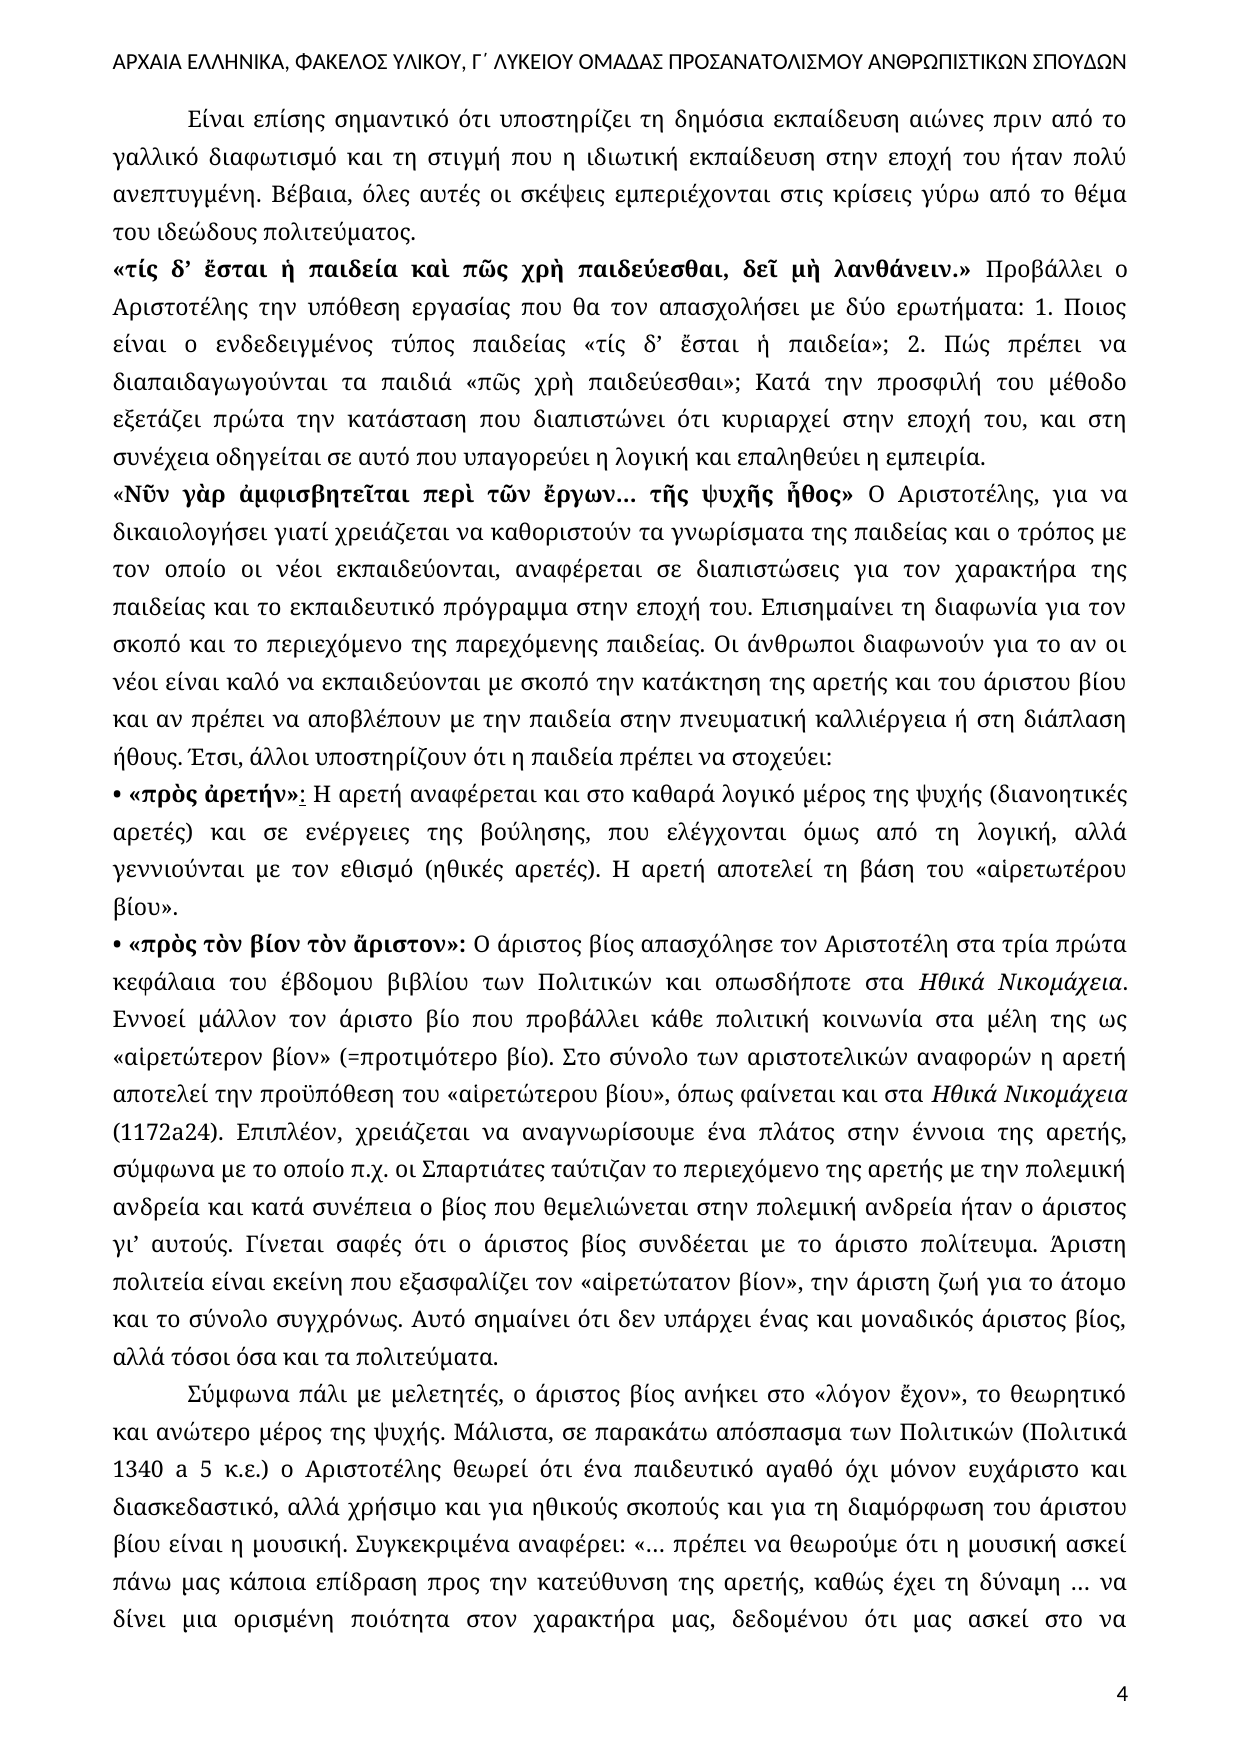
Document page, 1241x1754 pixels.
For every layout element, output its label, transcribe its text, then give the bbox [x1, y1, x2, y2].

text • «πρὸς τὸν βίον τὸν ἄριστον»: Ο άριστος βίος απασχόλησε τον Αριστοτέλη στα τρία πρώτα κεφάλαια του έβδομου βιβλίου των Πολιτικών και οπωσδήποτε στα Ηθικά Νικομάχεια. Εννοεί μάλλον τον άριστο βίο που προβάλλει κάθε πολιτική κοινωνία στα μέλη της ως «αἱρετώτερον βίον» (=προτιμότερο βίο). Στο σύνολο των αριστοτελικών αναφορών η αρετή αποτελεί την προϋπόθεση του «αἱρετώτερου βίου», όπως φαίνεται και στα Ηθικά Νικομάχεια (1172a24). Επιπλέον, χρειάζεται να αναγνωρίσουμε ένα πλάτος στην έννοια της αρετής, σύμφωνα με το οποίο π.χ. οι Σπαρτιάτες ταύτιζαν το περιεχόμενο της αρετής με την πολεμική ανδρεία και κατά συνέπεια ο βίος που θεμελιώνεται στην πολεμική ανδρεία ήταν ο άριστος γι’ αυτούς. Γίνεται σαφές ότι ο άριστος βίος συνδέεται με το άριστο πολίτευμα. Άριστη πολιτεία είναι εκείνη που εξασφαλίζει τον «αἱρετώτατον βίον», την άριστη ζωή για το άτομο και το σύνολο συγχρόνως. Αυτό σημαίνει ότι δεν υπάρχει ένας και μοναδικός άριστος βίος, αλλά τόσοι όσα και τα πολιτεύματα. [112, 928, 1128, 1372]
text Είναι επίσης σημαντικό ότι υποστηρίζει τη δημόσια εκπαίδευση αιώνες πριν από το γαλλικό διαφωτισμό και τη στιγμή που η ιδιωτική εκπαίδευση στην εποχή του ήταν πολύ ανεπτυγμένη. Βέβαια, όλες αυτές οι σκέψεις εμπεριέχονται στις κρίσεις γύρω από το θέμα του ιδεώδους πολιτεύματος. [112, 103, 1128, 247]
text • «πρὸς ἀρετήν»: Η αρετή αναφέρεται και στο καθαρά λογικό μέρος της ψυχής (διανοητικές αρετές) και σε ενέργειες της βούλησης, που ελέγχονται όμως από τη λογική, αλλά γεννιούνται με τον εθισμό (ηθικές αρετές). Η αρετή αποτελεί τη βάση του «αἱρετωτέρου βίου». [112, 778, 1128, 922]
text «Νῦν γὰρ ἀμφισβητεῖται περὶ τῶν ἔργων… τῆς ψυχῆς ἦθος» Ο Αριστοτέλης, για να δικαιολογήσει γιατί χρειάζεται να καθοριστούν τα γνωρίσματα της παιδείας και ο τρόπος με τον οποίο οι νέοι εκπαιδεύονται, αναφέρεται σε διαπιστώσεις για τον χαρακτήρα της παιδείας και το εκπαιδευτικό πρόγραμμα στην εποχή του. Επισημαίνει τη διαφωνία για τον σκοπό και το περιεχόμενο της παρεχόμενης παιδείας. Οι άνθρωποι διαφωνούν για το αν οι νέοι είναι καλό να εκπαιδεύονται με σκοπό την κατάκτηση της αρετής και του άριστου βίου και αν πρέπει να αποβλέπουν με την παιδεία στην πνευματική καλλιέργεια ή στη διάπλαση ήθους. Έτσι, άλλοι υποστηρίζουν ότι η παιδεία πρέπει να στοχεύει: [112, 478, 1128, 772]
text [112, 1378, 1128, 1634]
text «τίς δ’ ἔσται ἡ παιδεία καὶ πῶς χρὴ παιδεύεσθαι, δεῖ μὴ λανθάνειν.» Προβάλλει ο Αριστοτέλης την υπόθεση εργασίας που θα τον απασχολήσει με δύο ερωτήματα: 1. Ποιος είναι ο ενδεδειγμένος τύπος παιδείας «τίς δ’ ἔσται ἡ παιδεία»; 2. Πώς πρέπει να διαπαιδαγωγούνται τα παιδιά «πῶς χρὴ παιδεύεσθαι»; Κατά την προσφιλή του μέθοδο εξετάζει πρώτα την κατάσταση που διαπιστώνει ότι κυριαρχεί στην εποχή του, και στη συνέχεια οδηγείται σε αυτό που υπαγορεύει η λογική και επαληθεύει η εμπειρία. [112, 253, 1128, 472]
